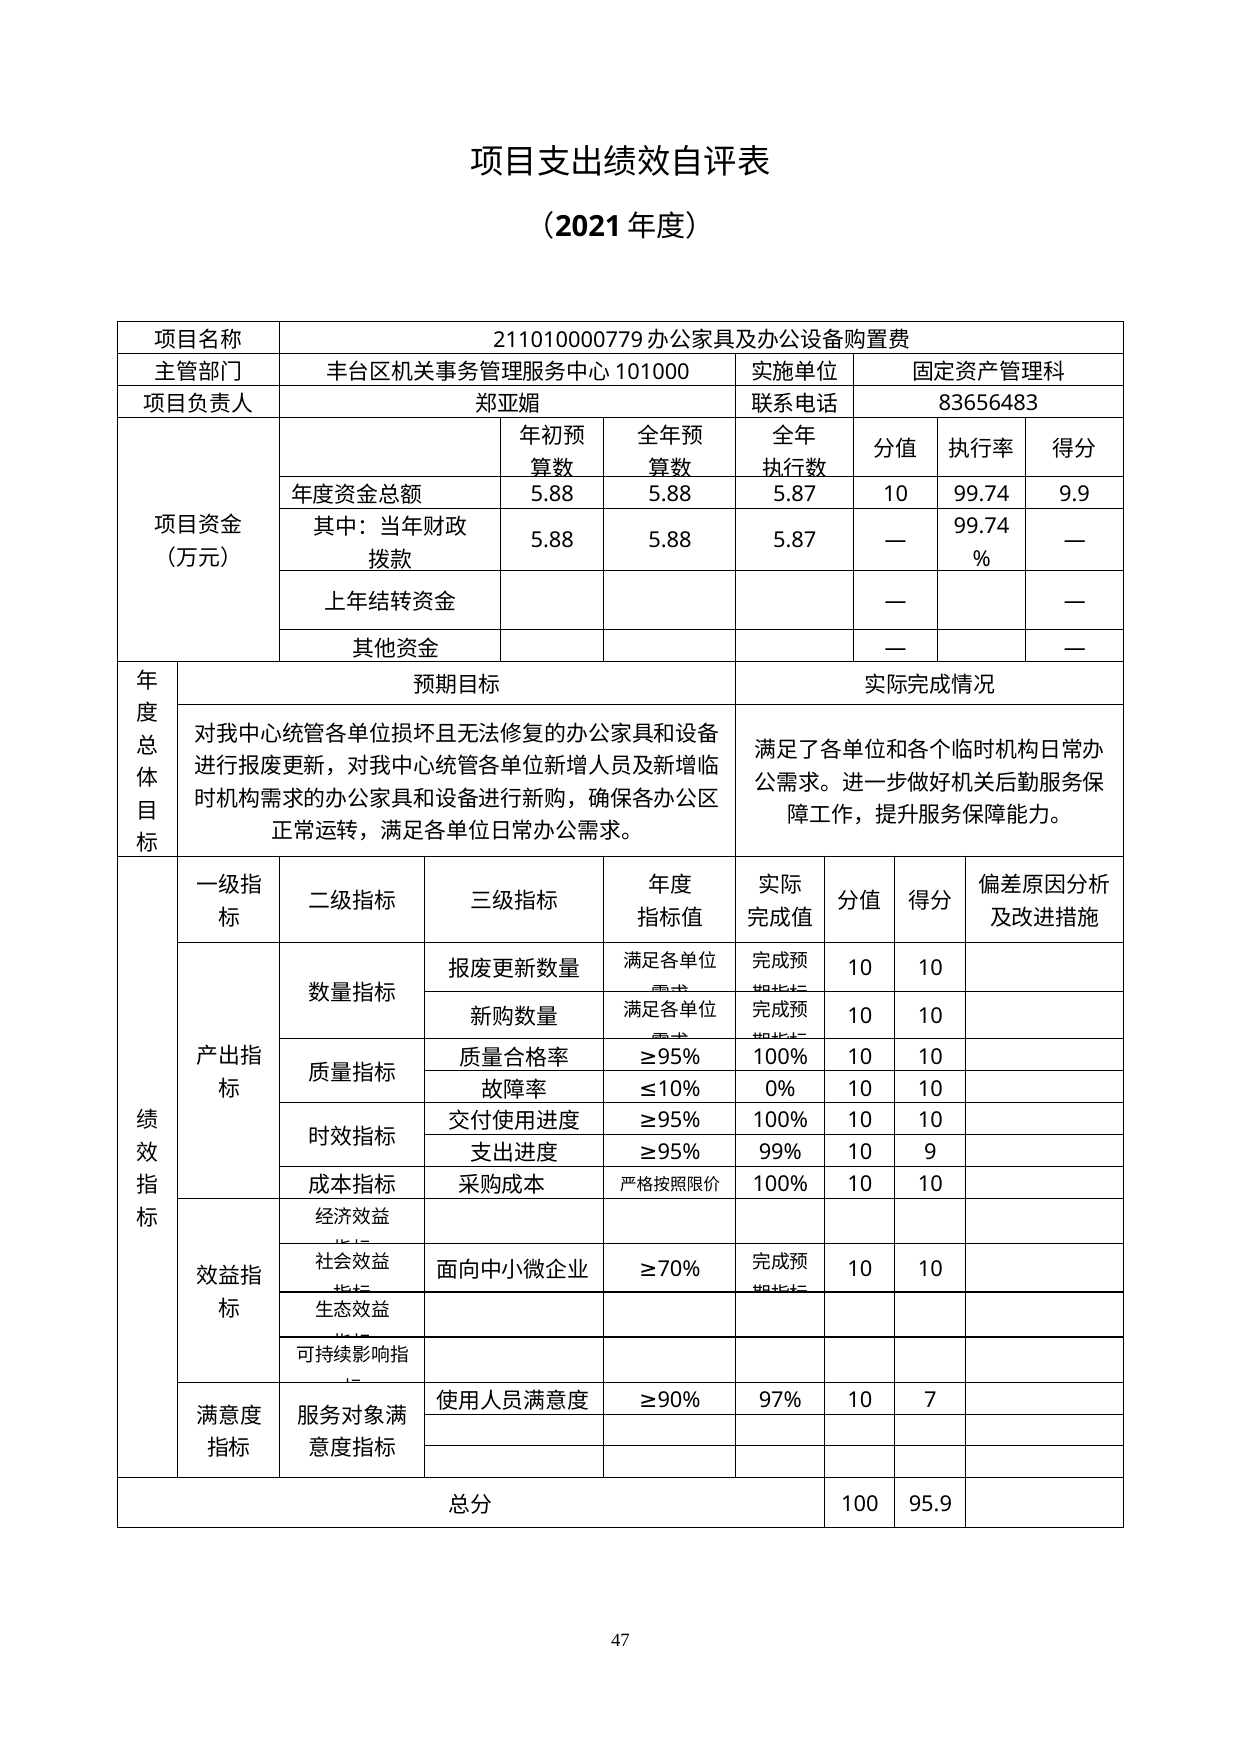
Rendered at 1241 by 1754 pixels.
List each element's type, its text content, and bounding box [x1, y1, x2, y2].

table_cell [501, 571, 603, 629]
table_cell 产出指标 [178, 943, 279, 1198]
table_cell 5.88 [501, 509, 603, 570]
table_cell 主管部门 [118, 354, 279, 385]
table_cell [736, 630, 853, 661]
table_cell 上年结转资金 [280, 571, 500, 629]
table_cell [425, 1415, 603, 1445]
table_cell 执行率 [938, 418, 1025, 476]
table_cell 10 [825, 1039, 894, 1070]
table_cell 使用人员满意度 [425, 1383, 603, 1413]
table_cell [966, 1103, 1123, 1134]
table_cell 社会效益 指标 [280, 1244, 424, 1291]
table_cell — [1026, 571, 1123, 629]
table_cell 满足了各单位和各个临时机构日常办公需求。进一步做好机关后勤服务保障工作，提升服务保障能力。 [736, 705, 1123, 856]
table_cell 10 [854, 477, 937, 508]
table_cell [736, 1293, 824, 1336]
table_cell [895, 1293, 965, 1336]
table_cell 100% [736, 1167, 824, 1198]
table_cell 10 [895, 1071, 965, 1102]
table_cell [966, 943, 1123, 991]
table_cell 满足各单位需求 [604, 943, 735, 991]
table_cell 10 [895, 1167, 965, 1198]
table_cell 满足各单位需求 [604, 992, 735, 1038]
table_cell 10 [825, 943, 894, 991]
table_cell ≥95% [604, 1039, 735, 1070]
table_cell [736, 1199, 824, 1243]
table_cell ≥70% [604, 1244, 735, 1291]
table_cell [966, 1478, 1123, 1527]
table_cell 可持续影响指标 [280, 1338, 424, 1382]
table_cell 预期目标 [178, 662, 735, 704]
table_cell [966, 1167, 1123, 1198]
table_cell 10 [825, 1103, 894, 1134]
table_cell 生态效益 指标 [280, 1293, 424, 1336]
table_cell [966, 1199, 1123, 1243]
table_cell 项目资金 （万元） [118, 418, 279, 661]
table_cell [604, 1338, 735, 1382]
table_cell 交付使用进度 [425, 1103, 603, 1134]
table_cell 年度 指标值 [604, 857, 735, 942]
table_cell 100% [736, 1039, 824, 1070]
text 项目支出绩效自评表 [118, 126, 1122, 191]
table_cell [425, 1199, 603, 1243]
table_cell 分值 [825, 857, 894, 942]
table_cell [501, 630, 603, 661]
table_cell [966, 1244, 1123, 1291]
table_cell 服务对象满意度指标 [280, 1383, 424, 1477]
table_cell 偏差原因分析及改进措施 [966, 857, 1123, 942]
table_cell 完成预期指标 [736, 992, 824, 1038]
table_cell [966, 1071, 1123, 1102]
table_cell — [1026, 630, 1123, 661]
table_cell 数量指标 [280, 943, 424, 1038]
table_cell 9 [895, 1135, 965, 1166]
table_cell 95.9 [895, 1478, 965, 1527]
table_cell [895, 1415, 965, 1445]
table_cell 项目负责人 [118, 386, 279, 417]
table_cell [895, 1338, 965, 1382]
table_cell 严格按照限价 [604, 1167, 735, 1198]
table_cell [736, 1446, 824, 1477]
table_cell [425, 1446, 603, 1477]
table_cell 83656483 [854, 386, 1123, 417]
table_cell [736, 1415, 824, 1445]
table_cell [604, 1446, 735, 1477]
table_cell 10 [895, 943, 965, 991]
table_cell 总分 [118, 1478, 824, 1527]
table_cell [425, 1293, 603, 1336]
table_cell 丰台区机关事务管理服务中心101000 [280, 354, 735, 385]
table_cell 9.9 [1026, 477, 1123, 508]
table_cell [825, 1293, 894, 1336]
table_cell 面向中小微企业 [425, 1244, 603, 1291]
table_cell 10 [825, 1167, 894, 1198]
table_cell 其他资金 [280, 630, 500, 661]
table_cell [966, 1039, 1123, 1070]
table_header 项目名称 [118, 322, 279, 353]
table_cell [825, 1199, 894, 1243]
table_cell ≥90% [604, 1383, 735, 1413]
table_cell 5.88 [604, 509, 735, 570]
table_cell ≤10% [604, 1071, 735, 1102]
table_cell 对我中心统管各单位损坏且无法修复的办公家具和设备进行报废更新，对我中心统管各单位新增人员及新增临时机构需求的办公家具和设备进行新购，确保各办公区正常运转，满足各单位日常办公需求。 [178, 705, 735, 856]
table_cell 100 [825, 1478, 894, 1527]
table_cell ≥95% [604, 1135, 735, 1166]
table_cell 0% [736, 1071, 824, 1102]
table_cell 10 [825, 992, 894, 1038]
table_cell [280, 418, 500, 476]
table_cell [938, 630, 1025, 661]
table_cell 全年 执行数 [736, 418, 853, 476]
table_cell 年度资金总额 [280, 477, 500, 508]
table_cell 采购成本 [425, 1167, 603, 1198]
table_cell 99.74% [938, 477, 1025, 508]
table_cell 效益指标 [178, 1199, 279, 1382]
table_cell 时效指标 [280, 1103, 424, 1166]
table_cell — [854, 630, 937, 661]
table_cell 年初预 算数 [501, 418, 603, 476]
table_cell 固定资产管理科 [854, 354, 1123, 385]
table_cell 报废更新数量 [425, 943, 603, 991]
text （2021年度） [118, 191, 1122, 256]
table_cell 一级指标 [178, 857, 279, 942]
table_cell [425, 1338, 603, 1382]
table_cell [966, 1383, 1123, 1413]
table_cell 联系电话 [736, 386, 853, 417]
table_cell [966, 1338, 1123, 1382]
table_cell 分值 [854, 418, 937, 476]
table_cell [966, 1293, 1123, 1336]
table_cell [825, 1415, 894, 1445]
table_cell 10 [895, 992, 965, 1038]
table_cell [966, 1135, 1123, 1166]
table_cell 满意度 指标 [178, 1383, 279, 1477]
table_cell 100% [736, 1103, 824, 1134]
table_cell 10 [825, 1244, 894, 1291]
table_cell 实施单位 [736, 354, 853, 385]
table_cell 新购数量 [425, 992, 603, 1038]
table_cell 质量指标 [280, 1039, 424, 1102]
table_cell [825, 1446, 894, 1477]
table_cell 实际 完成值 [736, 857, 824, 942]
table_cell [604, 630, 735, 661]
table_cell 成本指标 [280, 1167, 424, 1198]
table_cell 支出进度 [425, 1135, 603, 1166]
table_cell [825, 1338, 894, 1382]
table_cell 10 [895, 1103, 965, 1134]
table_cell 5.88 [501, 477, 603, 508]
table_cell 5.88 [604, 477, 735, 508]
table_cell 经济效益 指标 [280, 1199, 424, 1243]
table_cell 10 [895, 1039, 965, 1070]
table_cell [604, 1293, 735, 1336]
table_cell 10 [825, 1071, 894, 1102]
table_cell 实际完成情况 [736, 662, 1123, 704]
table_cell 10 [825, 1135, 894, 1166]
table_cell [604, 571, 735, 629]
table_cell 5.87 [736, 509, 853, 570]
table_cell 97% [736, 1383, 824, 1413]
table_cell [736, 571, 853, 629]
table_cell 其中：当年财政 拨款 [280, 509, 500, 570]
table_cell 5.87 [736, 477, 853, 508]
table_cell [736, 1338, 824, 1382]
table_cell [895, 1199, 965, 1243]
table_cell [966, 1415, 1123, 1445]
table_cell 得分 [895, 857, 965, 942]
table_cell 7 [895, 1383, 965, 1413]
table_cell [966, 1446, 1123, 1477]
table_cell 郑亚媚 [280, 386, 735, 417]
table_cell 全年预 算数 [604, 418, 735, 476]
table_cell [966, 992, 1123, 1038]
table_cell — [854, 509, 937, 570]
table_cell 10 [825, 1383, 894, 1413]
table_cell 99.74% [938, 509, 1025, 570]
table_header 211010000779办公家具及办公设备购置费 [280, 322, 1123, 353]
table_cell 故障率 [425, 1071, 603, 1102]
table_cell — [1026, 509, 1123, 570]
table_cell 完成预期指标 [736, 943, 824, 991]
table_cell 三级指标 [425, 857, 603, 942]
table_cell [604, 1199, 735, 1243]
table_cell [938, 571, 1025, 629]
table_cell [895, 1446, 965, 1477]
table_cell ≥95% [604, 1103, 735, 1134]
table_cell 质量合格率 [425, 1039, 603, 1070]
table_cell [604, 1415, 735, 1445]
table_cell — [854, 571, 937, 629]
table_cell 年度总体目标 [118, 662, 177, 856]
table_cell 得分 [1026, 418, 1123, 476]
table_cell 10 [895, 1244, 965, 1291]
table_cell 99% [736, 1135, 824, 1166]
table_cell 二级指标 [280, 857, 424, 942]
table_cell 完成预期指标 [736, 1244, 824, 1291]
table_cell 绩 效 指 标 [118, 857, 177, 1477]
